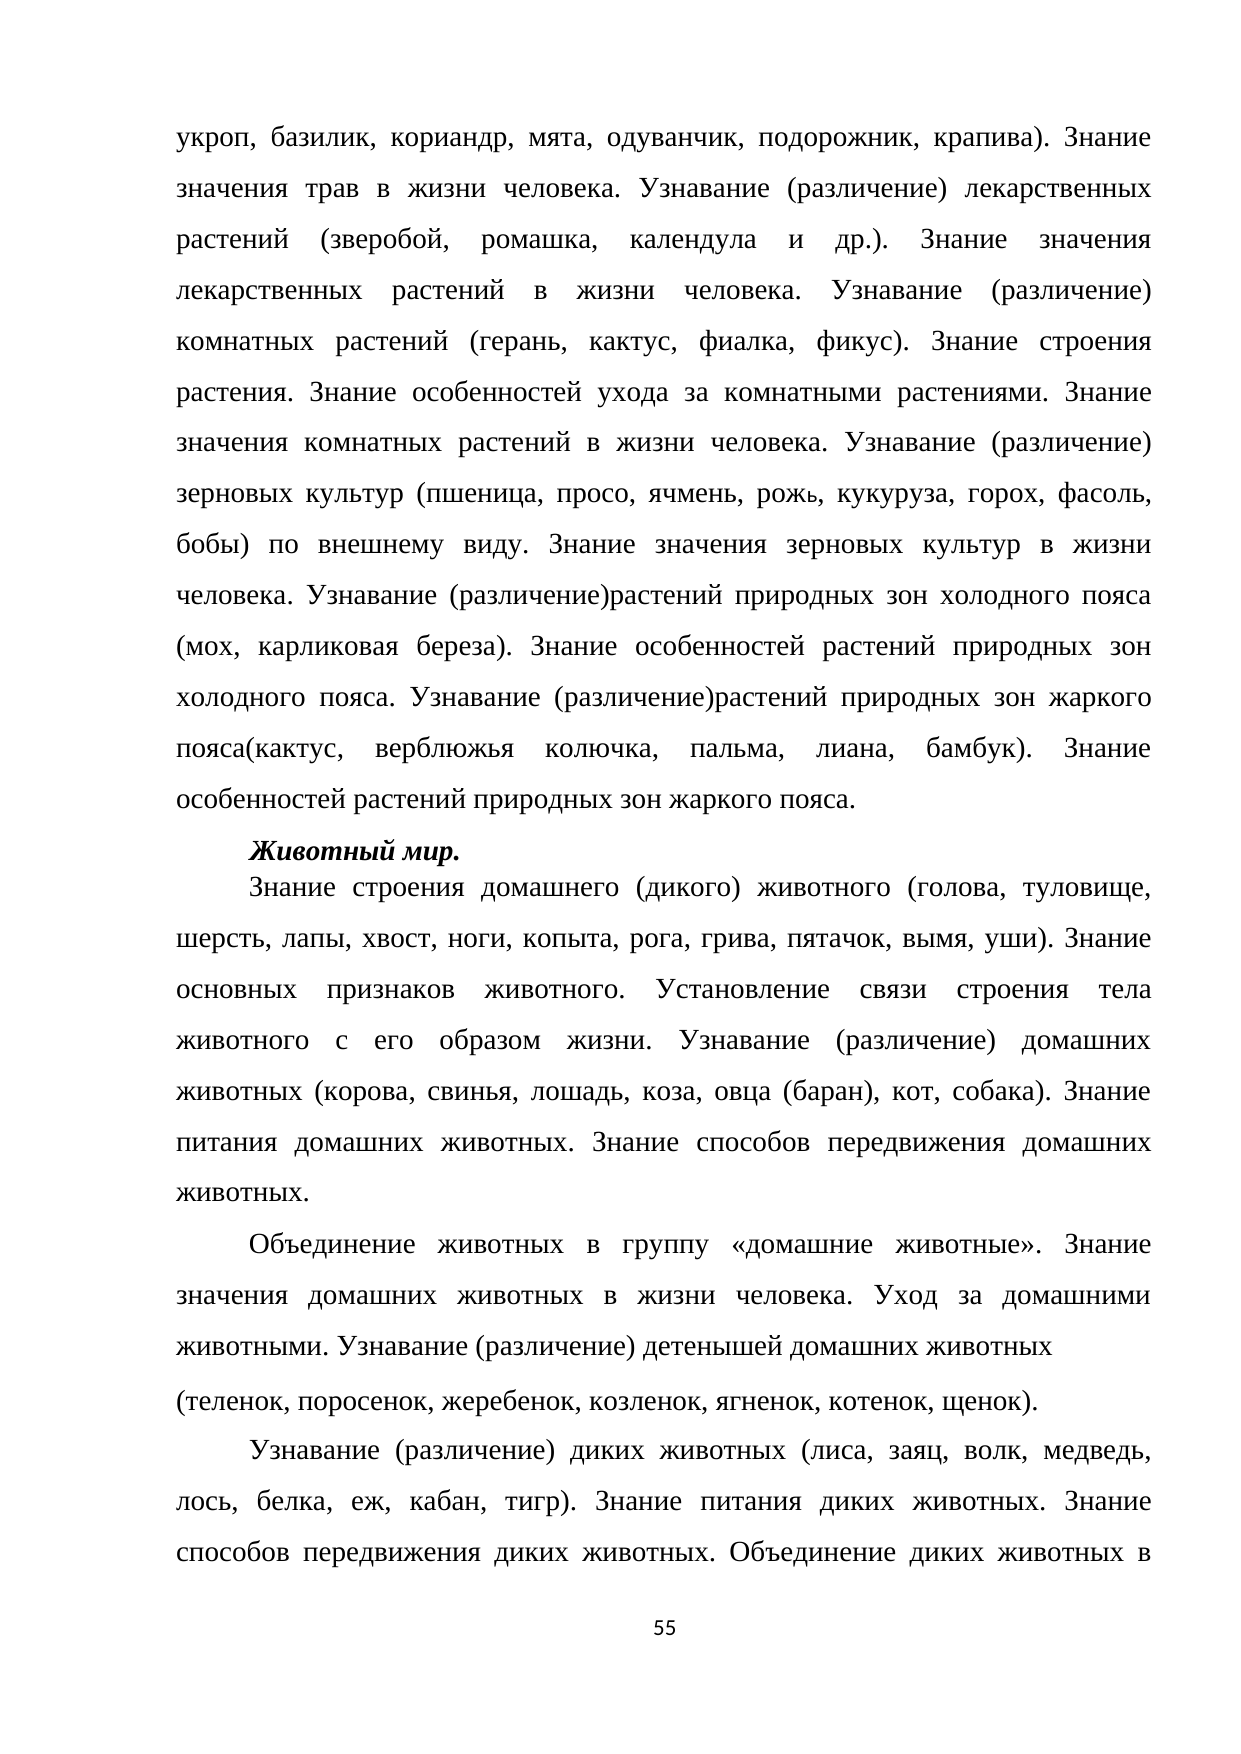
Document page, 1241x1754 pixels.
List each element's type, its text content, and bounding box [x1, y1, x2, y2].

text Животный мир. [249, 833, 1179, 866]
text Объединение животных в группу «домашние животные». Знание значения домашних животных в жизни человека. Уход за домашними животными. Узнавание (различение) детенышей домашних животных [176, 1226, 1152, 1361]
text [176, 1432, 1152, 1568]
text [176, 119, 1152, 815]
text (теленок, поросенок, жеребенок, козленок, ягненок, котенок, щенок). [176, 1383, 1152, 1416]
text Знание строения домашнего (дикого) животного (голова, туловище, шерсть, лапы, хвост, ноги, копыта, рога, грива, пятачок, вымя, уши). Знание основных признаков животного. Установление связи строения тела животного с его образом жизни. Узнавание (различение) домашних животных (корова, свинья, лошадь, коза, овца (баран), кот, собака). Знание питания домашних животных. Знание способов передвижения домашних животных. [176, 869, 1152, 1208]
